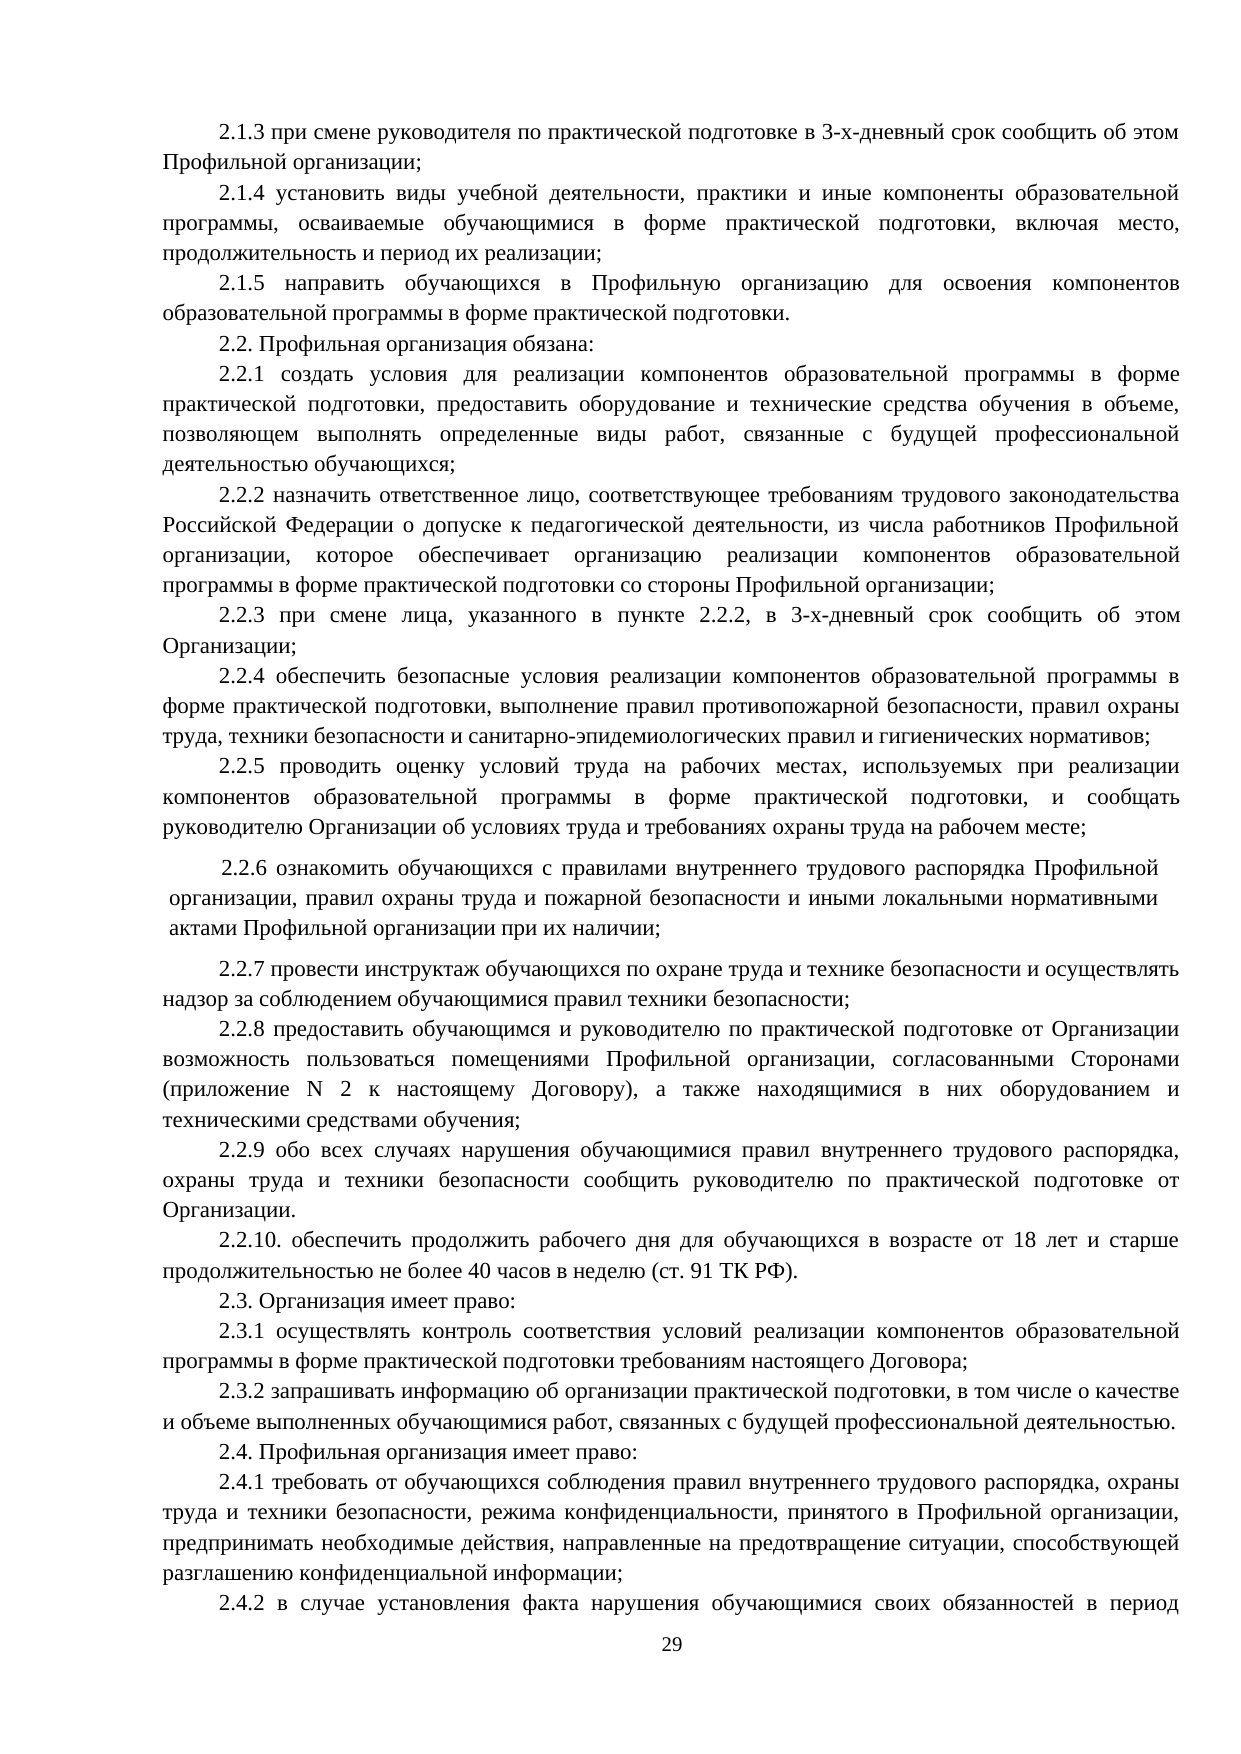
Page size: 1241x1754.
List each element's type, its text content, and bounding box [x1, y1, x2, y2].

table_header 2.2.6 ознакомить обучающихся с правилами внутреннего трудового распорядка Профильной организации, правил охраны труда и пожарной безопасности и иными локальными нормативными актами Профильной организации при их наличии; [163, 843, 1167, 955]
text 2.2.3 при смене лица, указанного в пункте 2.2.2, в 3-х-дневный срок сообщить об этом Организации; [162, 601, 1181, 658]
text 2.4. Профильная организация имеет право: [162, 1438, 1181, 1464]
text 2.2.4 обеспечить безопасные условия реализации компонентов образовательной программы в форме практической подготовки, выполнение правил противопожарной безопасности, правил охраны труда, техники безопасности и санитарно-эпидемиологических правил и гигиенических нормативов; [162, 662, 1181, 749]
text 2.2.1 создать условия для реализации компонентов образовательной программы в форме практической подготовки, предоставить оборудование и технические средства обучения в объеме, позволяющем выполнять определенные виды работ, связанные с будущей профессиональной деятельностью обучающихся; [162, 360, 1181, 477]
text 2.2.8 предоставить обучающимся и руководителю по практической подготовке от Организации возможность пользоваться помещениями Профильной организации, согласованными Сторонами (приложение N 2 к настоящему Договору), а также находящимися в них оборудованием и техническими средствами обучения; [162, 1015, 1181, 1132]
text 2.3. Организация имеет право: [162, 1287, 1181, 1313]
text 2.3.1 осуществлять контроль соответствия условий реализации компонентов образовательной программы в форме практической подготовки требованиям настоящего Договора; [162, 1317, 1181, 1374]
text 2.2.7 провести инструктаж обучающихся по охране труда и технике безопасности и осуществлять надзор за соблюдением обучающимися правил техники безопасности; [162, 955, 1181, 1011]
text 2.2.10. обеспечить продолжить рабочего дня для обучающихся в возрасте от 18 лет и старше продолжительностью не более 40 часов в неделю (ст. 91 ТК РФ). [162, 1227, 1181, 1283]
text 2.3.2 запрашивать информацию об организации практической подготовки, в том числе о качестве и объеме выполненных обучающимися работ, связанных с будущей профессиональной деятельностью. [162, 1378, 1181, 1434]
text 2.4.1 требовать от обучающихся соблюдения правил внутреннего трудового распорядка, охраны труда и техники безопасности, режима конфиденциальности, принятого в Профильной организации, предпринимать необходимые действия, направленные на предотвращение ситуации, способствующей разглашению конфиденциальной информации; [162, 1468, 1181, 1585]
text 2.2.5 проводить оценку условий труда на рабочих местах, используемых при реализации компонентов образовательной программы в форме практической подготовки, и сообщать руководителю Организации об условиях труда и требованиях охраны труда на рабочем месте; [162, 752, 1181, 839]
text 2.2.9 обо всех случаях нарушения обучающимися правил внутреннего трудового распорядка, охраны труда и техники безопасности сообщить руководителю по практической подготовке от Организации. [162, 1136, 1181, 1223]
text 2.1.4 установить виды учебной деятельности, практики и иные компоненты образовательной программы, осваиваемые обучающимися в форме практической подготовки, включая место, продолжительность и период их реализации; [162, 178, 1181, 265]
text 2.2. Профильная организация обязана: [162, 329, 1181, 356]
text 2.2.2 назначить ответственное лицо, соответствующее требованиям трудового законодательства Российской Федерации о допуске к педагогической деятельности, из числа работников Профильной организации, которое обеспечивает организацию реализации компонентов образовательной программы в форме практической подготовки со стороны Профильной организации; [162, 481, 1181, 598]
text 2.1.5 направить обучающихся в Профильную организацию для освоения компонентов образовательной программы в форме практической подготовки. [162, 269, 1181, 326]
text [162, 1589, 1181, 1615]
text 2.1.3 при смене руководителя по практической подготовке в 3-х-дневный срок сообщить об этом Профильной организации; [162, 118, 1181, 175]
